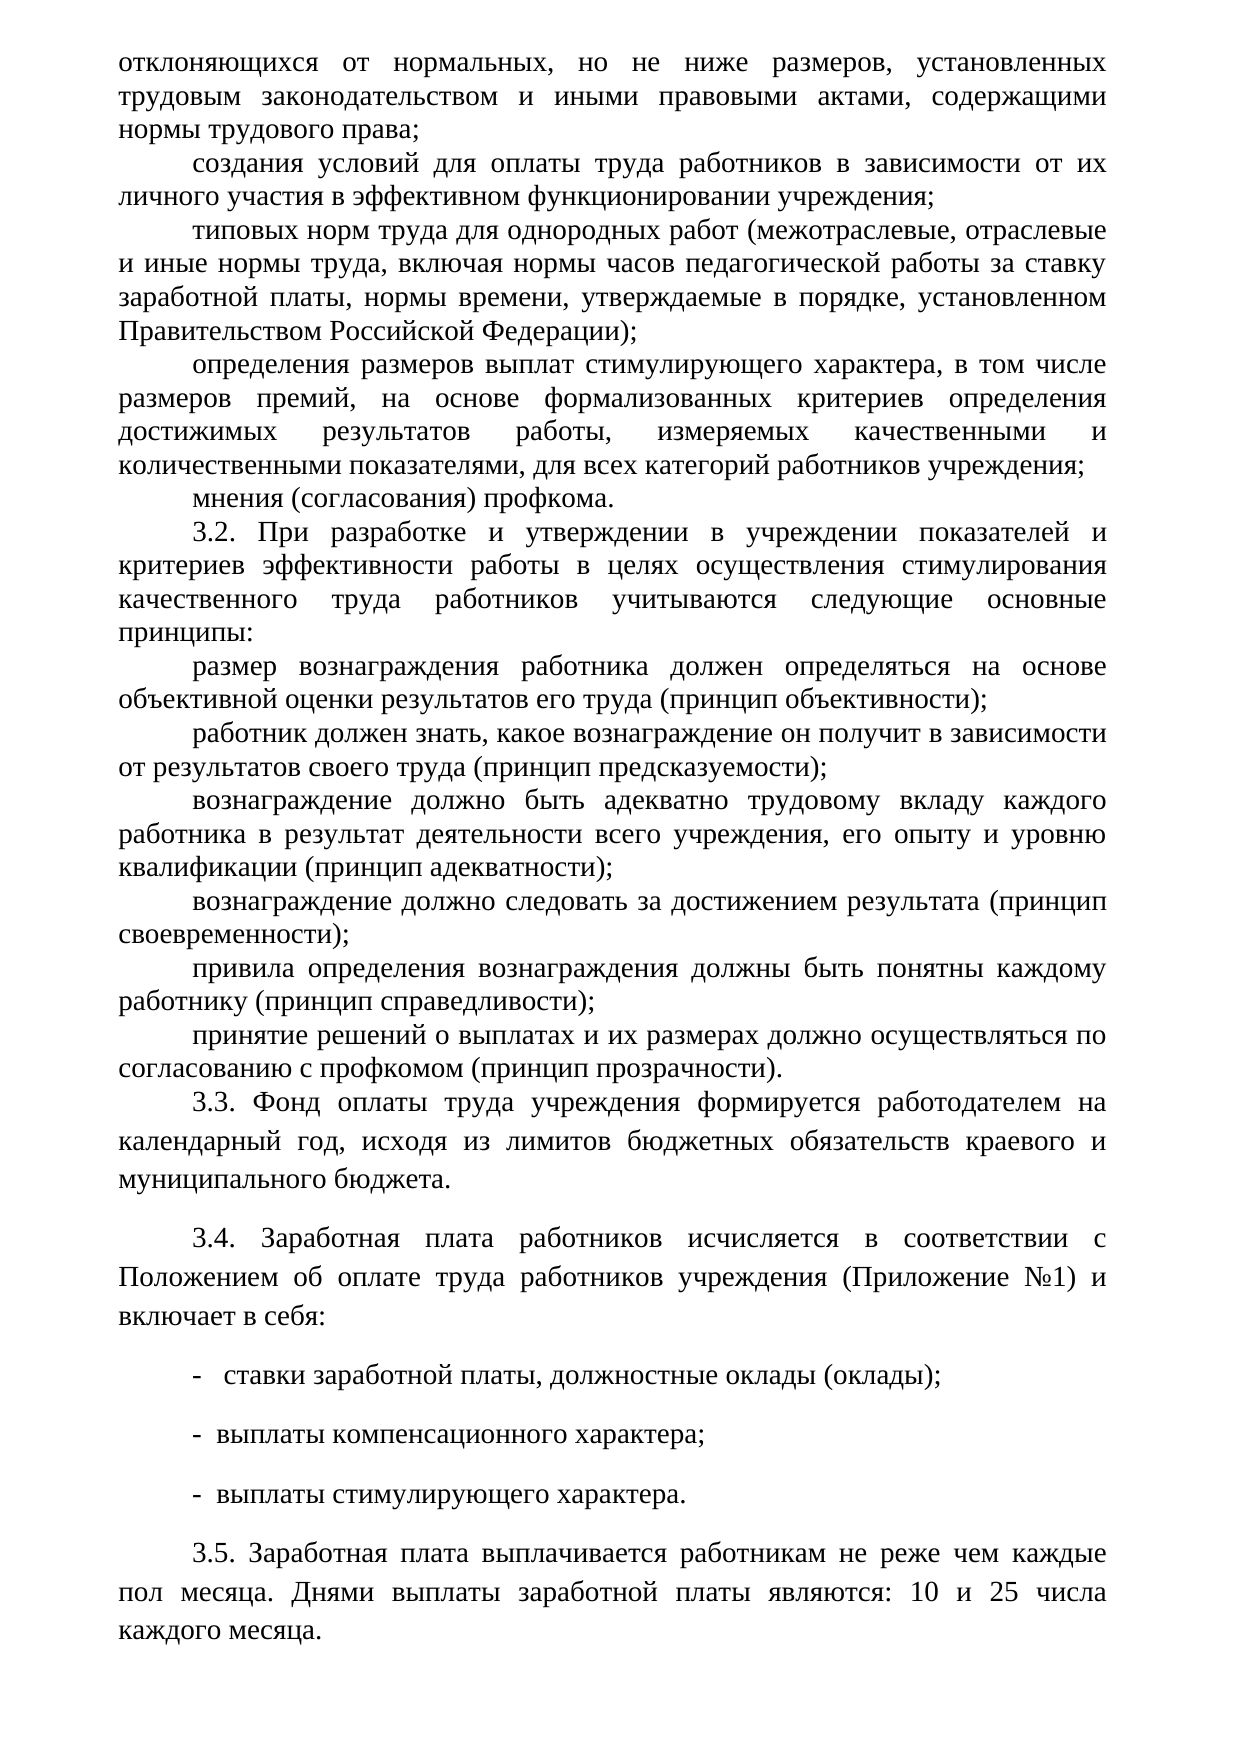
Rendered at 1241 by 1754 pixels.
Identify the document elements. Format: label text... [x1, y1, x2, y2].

text создания условий для оплаты труда работников в зависимости от их личного участия в эффективном функционировании учреждения; [118, 145, 1107, 212]
text 3.5. Заработная плата выплачивается работникам не реже чем каждые пол месяца. Днями выплаты заработной платы являются: 10 и 25 числа каждого месяца. [118, 1535, 1107, 1646]
text работник должен знать, какое вознаграждение он получит в зависимости от результатов своего труда (принцип предсказуемости); [118, 715, 1107, 782]
text определения размеров выплат стимулирующего характера, в том числе размеров премий, на основе формализованных критериев определения достижимых результатов работы, измеряемых качественными и количественными показателями, для всех категорий работников учреждения; [118, 346, 1107, 480]
text принятие решений о выплатах и их размерах должно осуществляться по согласованию с профкомом (принцип прозрачности). [118, 1017, 1107, 1084]
text - выплаты стимулирующего характера. [118, 1476, 1107, 1509]
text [118, 44, 1107, 145]
text размер вознаграждения работника должен определяться на основе объективной оценки результатов его труда (принцип объективности); [118, 648, 1107, 715]
text - ставки заработной платы, должностные оклады (оклады); [118, 1357, 1107, 1391]
text - выплаты компенсационного характера; [118, 1416, 1107, 1450]
text 3.3. Фонд оплаты труда учреждения формируется работодателем на календарный год, исходя из лимитов бюджетных обязательств краевого и муниципального бюджета. [118, 1084, 1107, 1195]
text типовых норм труда для однородных работ (межотраслевые, отраслевые и иные нормы труда, включая нормы часов педагогической работы за ставку заработной платы, нормы времени, утверждаемые в порядке, установленном Правительством Российской Федерации); [118, 212, 1107, 346]
text вознаграждение должно быть адекватно трудовому вкладу каждого работника в результат деятельности всего учреждения, его опыту и уровню квалификации (принцип адекватности); [118, 782, 1107, 883]
text 3.2. При разработке и утверждении в учреждении показателей и критериев эффективности работы в целях осуществления стимулирования качественного труда работников учитываются следующие основные принципы: [118, 514, 1107, 648]
text мнения (согласования) профкома. [118, 480, 1107, 514]
text вознаграждение должно следовать за достижением результата (принцип своевременности); [118, 883, 1107, 950]
text 3.4. Заработная плата работников исчисляется в соответствии с Положением об оплате труда работников учреждения (Приложение №1) и включает в себя: [118, 1221, 1107, 1331]
text привила определения вознаграждения должны быть понятны каждому работнику (принцип справедливости); [118, 950, 1107, 1017]
